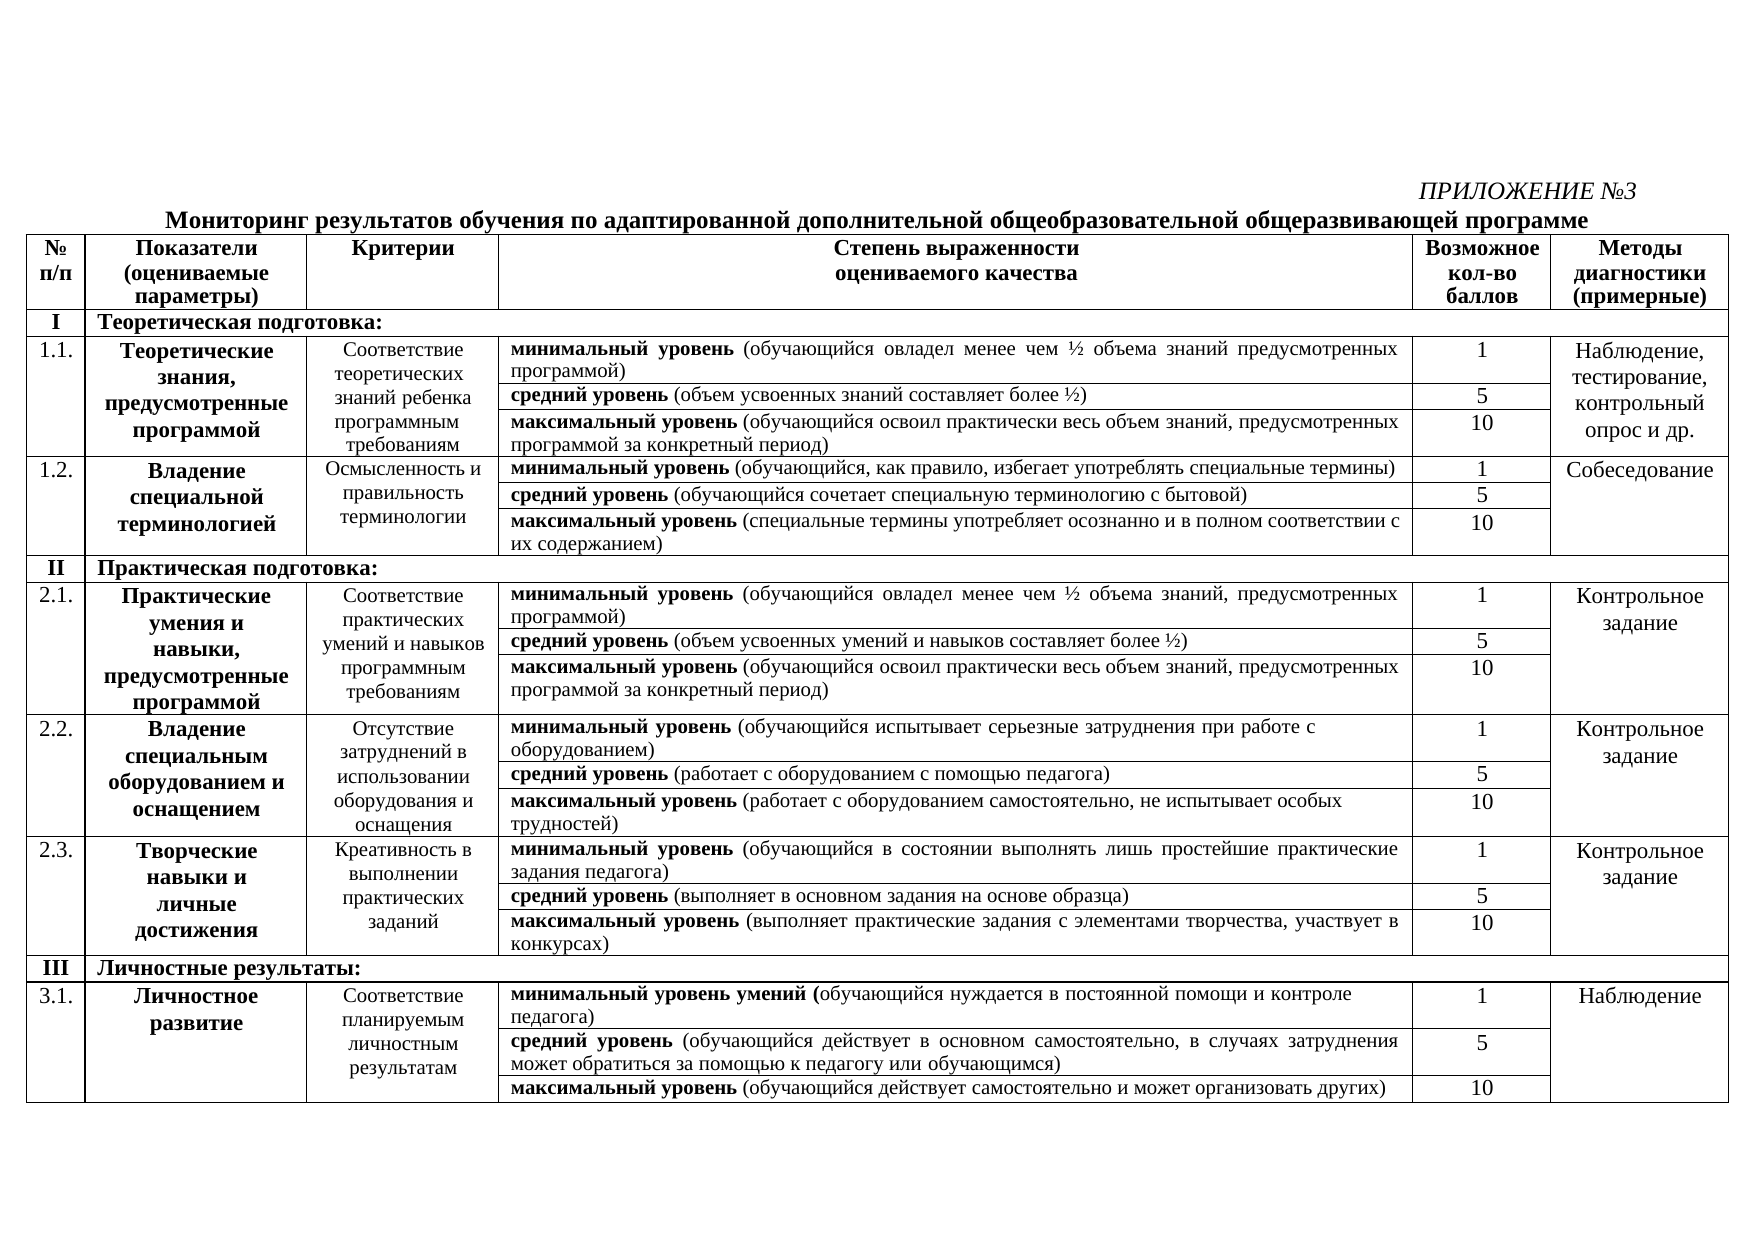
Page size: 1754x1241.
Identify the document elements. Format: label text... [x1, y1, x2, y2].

table_cell 5 [1413, 483, 1550, 508]
table_header Методы диагностики (примерные) [1551, 235, 1728, 309]
table_cell минимальный уровень (обучающийся овладел менее чем ½ объема знаний, предусмотренных программой) [499, 583, 1412, 628]
table_cell 5 [1413, 884, 1550, 909]
table_cell 10 [1413, 1076, 1550, 1102]
table_cell 5 [1413, 384, 1550, 409]
table_cell Теоретические знания, предусмотренные программой [86, 337, 306, 456]
table_cell Контрольное задание [1551, 583, 1728, 714]
table_cell средний уровень (объем усвоенных знаний составляет более ½) [499, 384, 1412, 409]
table_cell 5 [1413, 1029, 1550, 1075]
table_cell максимальный уровень (обучающийся освоил практически весь объем знаний, предусмотренных программой за конкретный период) [499, 410, 1412, 456]
table_cell 1 [1413, 715, 1550, 761]
table_cell 2.2. [27, 715, 84, 836]
table_cell 5 [1413, 629, 1550, 654]
table_cell минимальный уровень умений (обучающийся нуждается в постоянной помощи и контроле педагога) [499, 983, 1412, 1028]
subtitle Мониторинг результатов обучения по адаптированной дополнительной общеобразовательной общеразвивающей программе [165, 206, 1741, 234]
table_cell 10 [1413, 410, 1550, 456]
table_cell Практическая подготовка: [86, 556, 1728, 582]
table_cell Креативность в выполнении практических заданий [307, 837, 498, 955]
table_header № п/п [27, 235, 84, 309]
table_cell 1.2. [27, 457, 84, 555]
table_cell максимальный уровень (выполняет практические задания с элементами творчества, участвует в конкурсах) [499, 910, 1412, 955]
table_cell Практические умения и навыки, предусмотренные программой [86, 583, 306, 714]
table_cell минимальный уровень (обучающийся в состоянии выполнять лишь простейшие практические задания педагога) [499, 837, 1412, 883]
table_cell 10 [1413, 910, 1550, 955]
table_cell Личностные результаты: [86, 956, 1728, 981]
table_cell максимальный уровень (специальные термины употребляет осознанно и в полном соответствии с их содержанием) [499, 509, 1412, 555]
table_cell Отсутствие затруднений в использовании оборудования и оснащения [307, 715, 498, 836]
table_cell Владение специальным оборудованием и оснащением [86, 715, 306, 836]
table_cell I [27, 310, 84, 336]
text ПРИЛОЖЕНИЕ №3 [14, 176, 1637, 205]
table_cell 1.1. [27, 337, 84, 456]
table_cell II [27, 556, 84, 582]
table_cell 1 [1413, 337, 1550, 382]
table_cell средний уровень (обучающийся действует в основном самостоятельно, в случаях затруднения может обратиться за помощью к педагогу или обучающимся) [499, 1029, 1412, 1075]
table_cell Соответствие практических умений и навыков программным требованиям [307, 583, 498, 714]
table_cell максимальный уровень (обучающийся действует самостоятельно и может организовать других) [499, 1076, 1412, 1102]
table_cell средний уровень (объем усвоенных умений и навыков составляет более ½) [499, 629, 1412, 654]
table_cell минимальный уровень (обучающийся овладел менее чем ½ объема знаний предусмотренных программой) [499, 337, 1412, 382]
table_cell Контрольное задание [1551, 715, 1728, 836]
table_cell Соответствие теоретических знаний ребенка программным требованиям [307, 337, 498, 456]
table_header Возможное кол-во баллов [1413, 235, 1550, 309]
table_cell 5 [1413, 762, 1550, 788]
table_cell минимальный уровень (обучающийся, как правило, избегает употреблять специальные термины) [499, 457, 1412, 482]
table_cell Контрольное задание [1551, 837, 1728, 955]
table_cell средний уровень (обучающийся сочетает специальную терминологию с бытовой) [499, 483, 1412, 508]
table_cell 10 [1413, 789, 1550, 836]
table_cell 2.3. [27, 837, 84, 955]
table_cell 1 [1413, 837, 1550, 883]
table_cell 1 [1413, 457, 1550, 482]
table_cell Наблюдение, тестирование, контрольный опрос и др. [1551, 337, 1728, 456]
table_cell Осмысленность и правильность терминологии [307, 457, 498, 555]
table_cell максимальный уровень (работает с оборудованием самостоятельно, не испытывает особых трудностей) [499, 789, 1412, 836]
table_cell средний уровень (работает с оборудованием с помощью педагога) [499, 762, 1412, 788]
table_cell Владение специальной терминологией [86, 457, 306, 555]
table_cell 10 [1413, 655, 1550, 714]
table_cell максимальный уровень (обучающийся освоил практически весь объем знаний, предусмотренных программой за конкретный период) [499, 655, 1412, 714]
table_header Показатели (оцениваемые параметры) [86, 235, 306, 309]
table_cell средний уровень (выполняет в основном задания на основе образца) [499, 884, 1412, 909]
table_cell Творческие навыки и личные достижения [86, 837, 306, 955]
table_cell 1 [1413, 983, 1550, 1028]
table_cell 3.1. [27, 983, 84, 1102]
table_cell III [27, 956, 84, 981]
table_cell 1 [1413, 583, 1550, 628]
table_cell Личностное развитие [86, 983, 306, 1102]
table_cell Наблюдение [1551, 983, 1728, 1102]
table_cell 2.1. [27, 583, 84, 714]
table_cell Теоретическая подготовка: [86, 310, 1728, 336]
table_cell минимальный уровень (обучающийся испытывает серьезные затруднения при работе с оборудованием) [499, 715, 1412, 761]
table_cell 10 [1413, 509, 1550, 555]
table_cell Соответствие планируемым личностным результатам [307, 983, 498, 1102]
table_header Степень выраженности оцениваемого качества [499, 235, 1412, 309]
table_cell Собеседование [1551, 457, 1728, 555]
table_header Критерии [307, 235, 498, 309]
